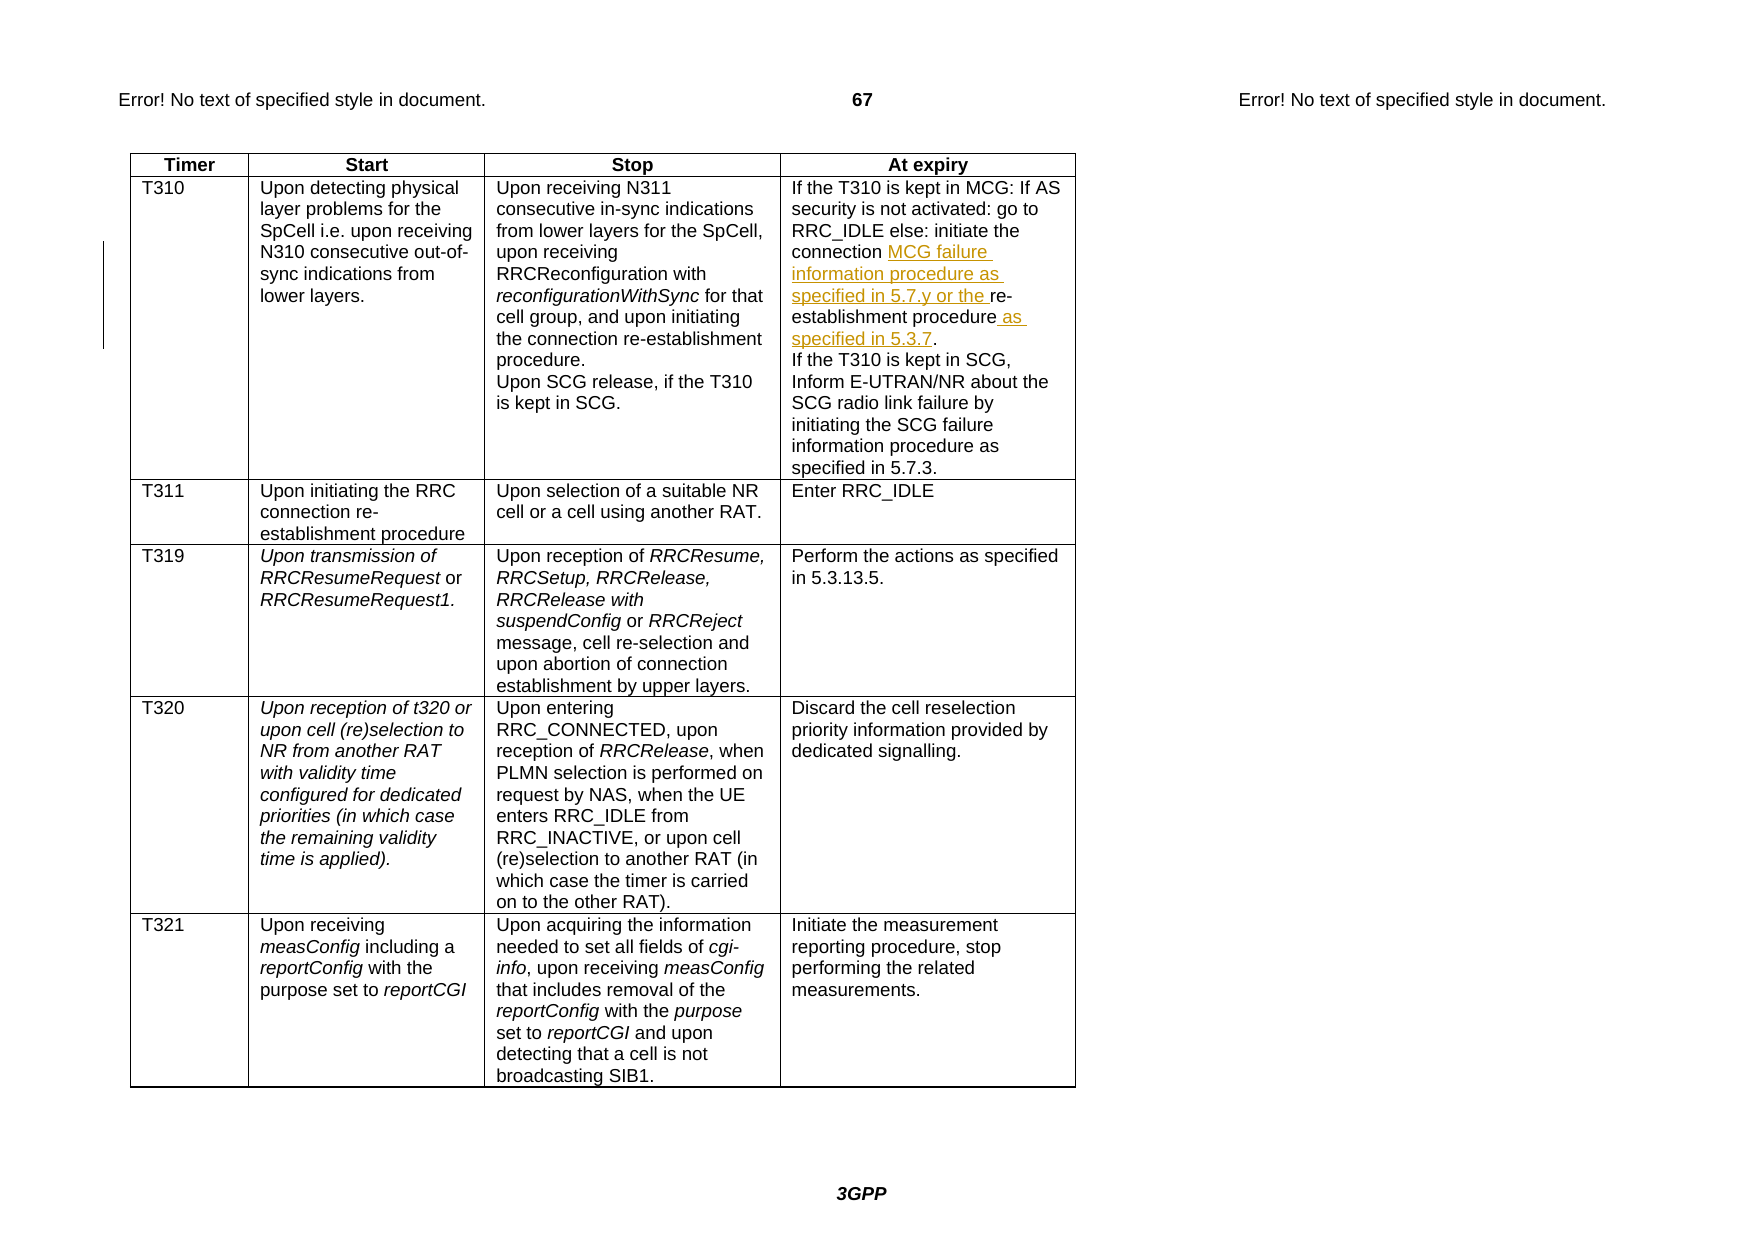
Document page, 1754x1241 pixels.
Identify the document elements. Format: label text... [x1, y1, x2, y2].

table_header Stop [485, 154, 780, 176]
table_cell Upon transmission of RRCResumeRequest or RRCResumeRequest1. [249, 545, 484, 696]
table_header At expiry [781, 154, 1075, 176]
table_cell Initiate the measurement reporting procedure, stop performing the related measurements. [781, 914, 1075, 1086]
table_cell T310 [131, 177, 248, 478]
table_cell Discard the cell reselection priority information provided by dedicated signalling. [781, 697, 1075, 913]
table_cell T319 [131, 545, 248, 696]
table_cell Upon detecting physical layer problems for the SpCell i.e. upon receiving N310 consecutive out-of-sync indications from lower layers. [249, 177, 484, 478]
table_cell T311 [131, 480, 248, 544]
table_cell Upon selection of a suitable NR cell or a cell using another RAT. [485, 480, 780, 544]
table_cell Upon receiving N311 consecutive in-sync indications from lower layers for the SpCell, upon receiving RRCReconfiguration with reconfigurationWithSync for that cell group, and upon initiating the connection re-establishment procedure. Upon SCG release, if the T310 is kept in SCG. [485, 177, 780, 478]
table_header Start [249, 154, 484, 176]
table_cell T320 [131, 697, 248, 913]
table_cell T321 [131, 914, 248, 1086]
table_cell Enter RRC_IDLE [781, 480, 1075, 544]
table_cell Upon acquiring the information needed to set all fields of cgi-info, upon receiving measConfig that includes removal of the reportConfig with the purpose set to reportCGI and upon detecting that a cell is not broadcasting SIB1. [485, 914, 780, 1086]
table_cell Upon entering RRC_CONNECTED, upon reception of RRCRelease, when PLMN selection is performed on request by NAS, when the UE enters RRC_IDLE from RRC_INACTIVE, or upon cell (re)selection to another RAT (in which case the timer is carried on to the other RAT). [485, 697, 780, 913]
table_cell Upon receiving measConfig including a reportConfig with the purpose set to reportCGI [249, 914, 484, 1086]
table_cell Perform the actions as specified in 5.3.13.5. [781, 545, 1075, 696]
table_cell Upon reception of t320 or upon cell (re)selection to NR from another RAT with validity time configured for dedicated priorities (in which case the remaining validity time is applied). [249, 697, 484, 913]
table_header Timer [131, 154, 248, 176]
table_cell Upon reception of RRCResume, RRCSetup, RRCRelease, RRCRelease with suspendConfig or RRCReject message, cell re-selection and upon abortion of connection establishment by upper layers. [485, 545, 780, 696]
table_cell If the T310 is kept in MCG: If AS security is not activated: go to RRC_IDLE else: initiate the connection re-establishment procedure. If the T310 is kept in SCG, Inform E-UTRAN/NR about the SCG radio link failure by initiating the SCG failure information procedure as specified in 5.7.3. [781, 177, 1075, 478]
table_cell Upon initiating the RRC connection re-establishment procedure [249, 480, 484, 544]
